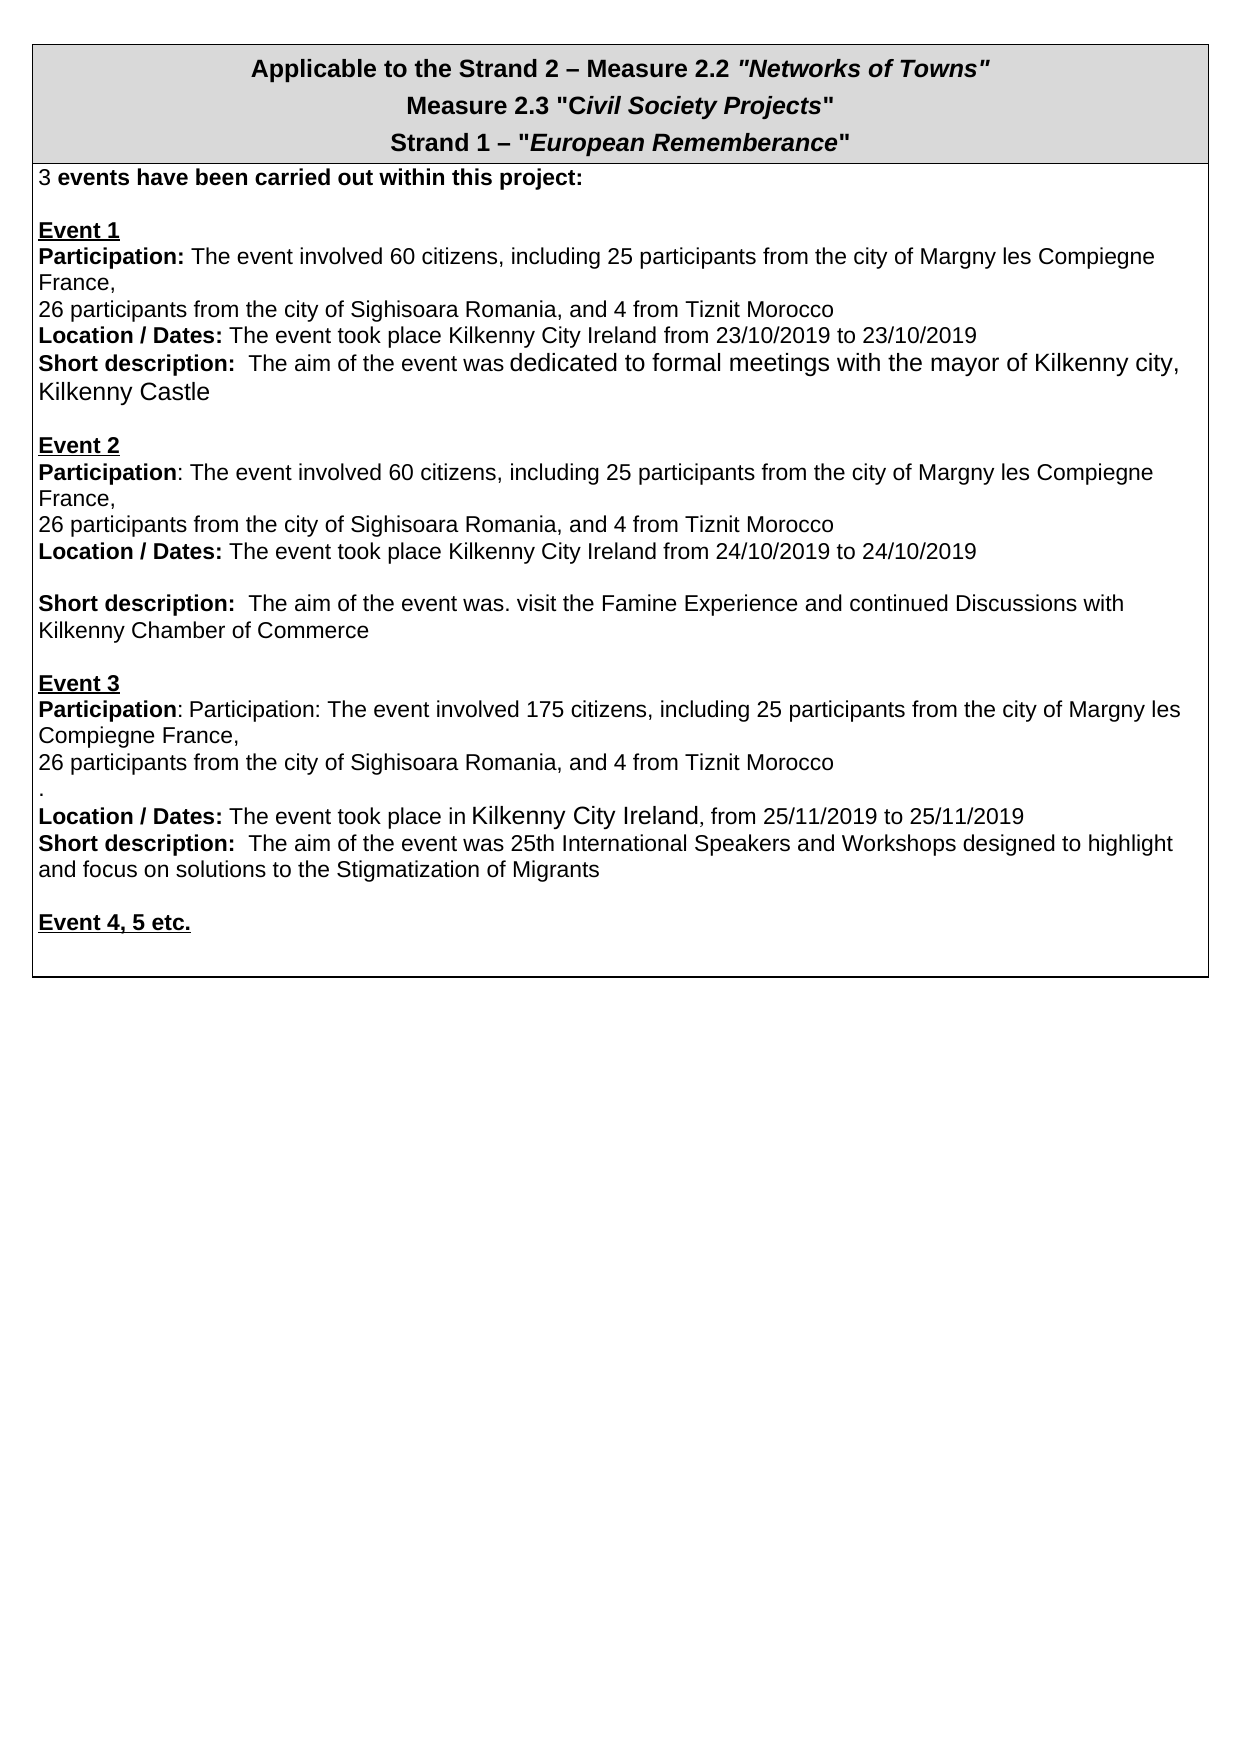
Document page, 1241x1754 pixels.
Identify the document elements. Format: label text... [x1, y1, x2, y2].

table_cell Applicable to the Strand 2 – Measure 2.2 "Networks of Towns" Measure 2.3 "Civil Society Projects" Strand 1 – "European Rememberance" [33, 45, 1208, 163]
table_cell 3 events have been carried out within this project: Event 1 Participation: The event involved 60 citizens, including 25 participants from the city of Margny les Compiegne France, 26 participants from the city of Sighisoara Romania, and 4 from Tiznit Morocco Location / Dates: The event took place Kilkenny City Ireland from 23/10/2019 to 23/10/2019 Short description: The aim of the event was dedicated to formal meetings with the mayor of Kilkenny city, Kilkenny Castle Event 2 Participation: The event involved 60 citizens, including 25 participants from the city of Margny les Compiegne France, 26 participants from the city of Sighisoara Romania, and 4 from Tiznit Morocco Location / Dates: The event took place Kilkenny City Ireland from 24/10/2019 to 24/10/2019 Short description: The aim of the event was. visit the Famine Experience and continued Discussions with Kilkenny Chamber of Commerce Event 3 Participation: Participation: The event involved 175 citizens, including 25 participants from the city of Margny les Compiegne France, 26 participants from the city of Sighisoara Romania, and 4 from Tiznit Morocco . Location / Dates: The event took place in Kilkenny City Ireland, from 25/11/2019 to 25/11/2019 Short description: The aim of the event was 25th International Speakers and Workshops designed to highlight and focus on solutions to the Stigmatization of Migrants Event 4, 5 etc. [33, 164, 1208, 976]
